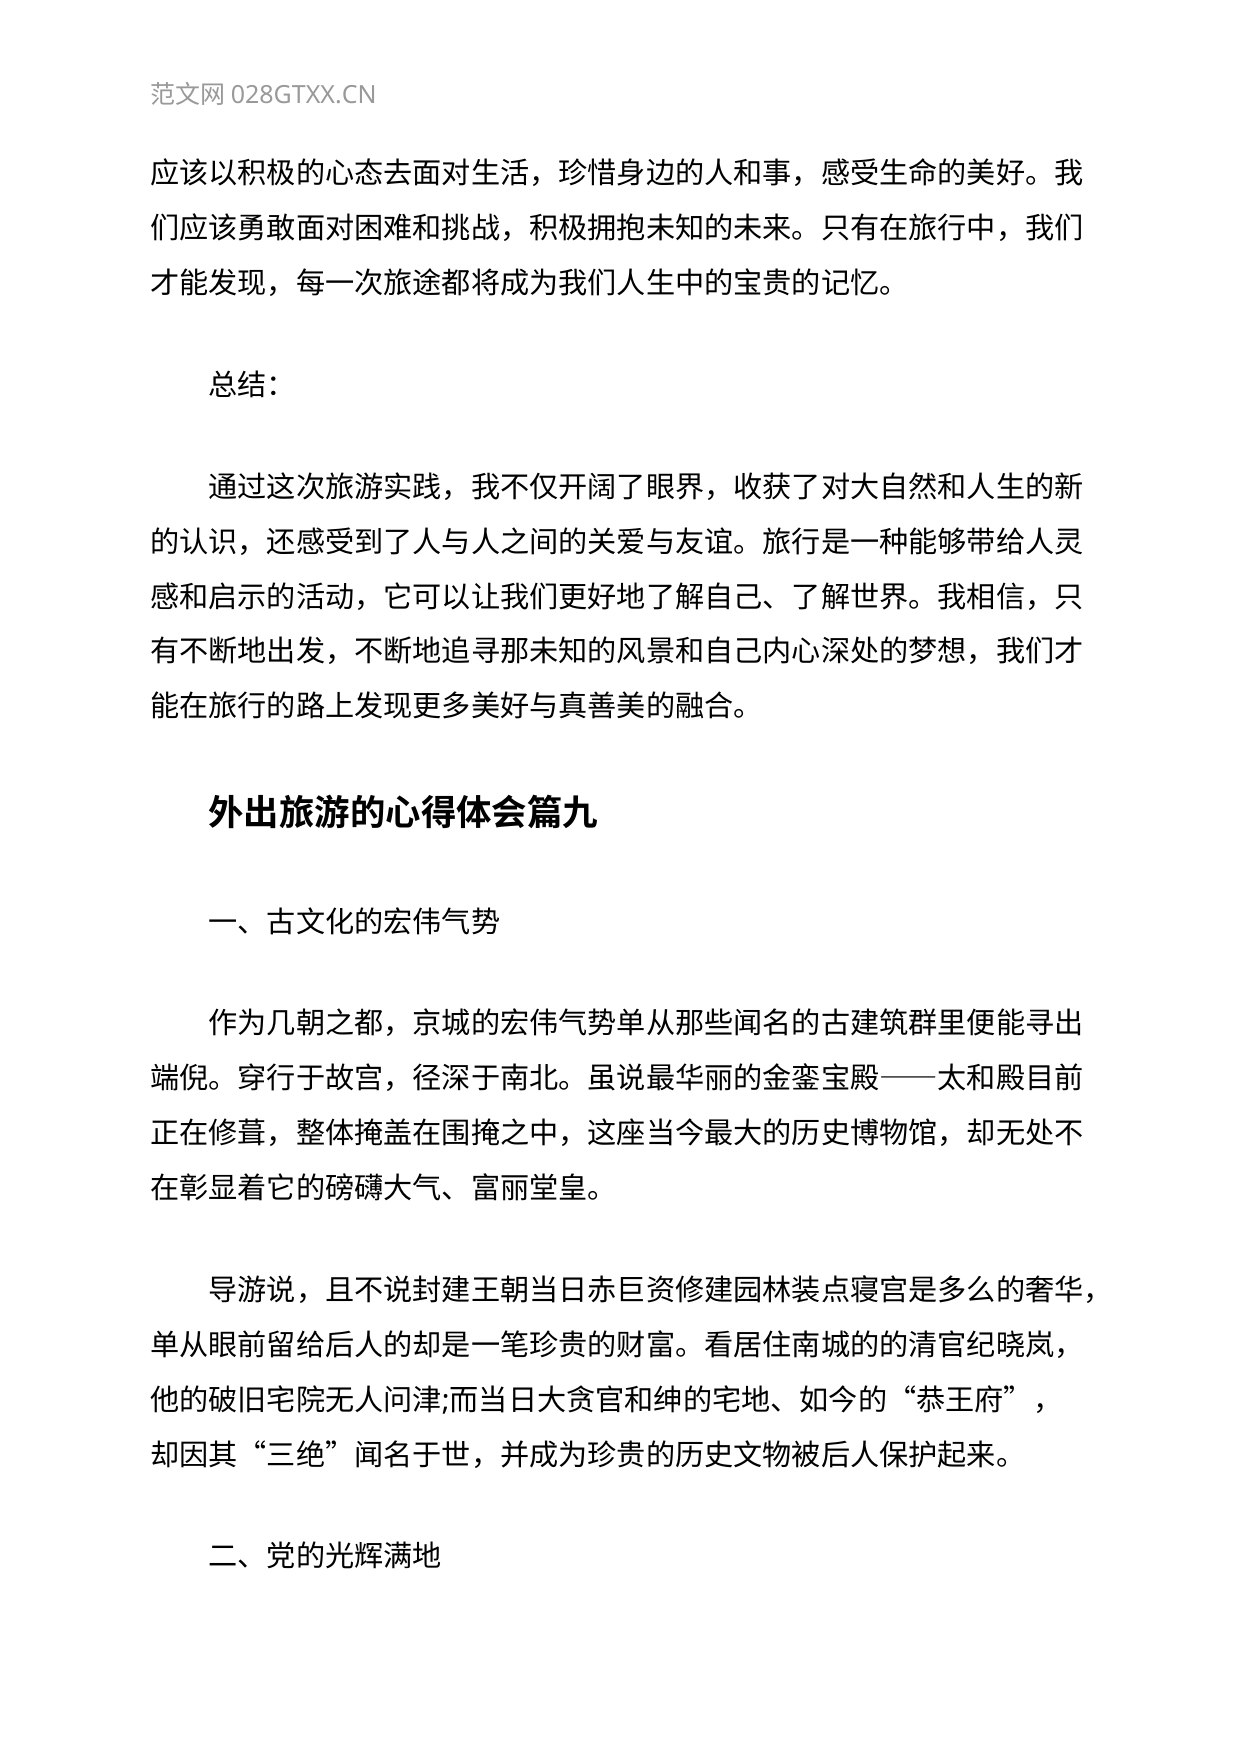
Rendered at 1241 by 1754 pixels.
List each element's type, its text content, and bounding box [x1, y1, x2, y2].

text 导游说，且不说封建王朝当日赤巨资修建园林装点寝宫是多么的奢华，单从眼前留给后人的却是一笔珍贵的财富。看居住南城的的清官纪晓岚，他的破旧宅院无人问津;而当日大贪官和绅的宅地、如今的“恭王府”，却因其“三绝”闻名于世，并成为珍贵的历史文物被后人保护起来。 [150, 1266, 1090, 1473]
text 外出旅游的心得体会篇九 [150, 785, 1090, 836]
text 总结： [150, 362, 1090, 404]
text 作为几朝之都，京城的宏伟气势单从那些闻名的古建筑群里便能寻出端倪。穿行于故宫，径深于南北。虽说最华丽的金銮宝殿——太和殿目前正在修葺，整体掩盖在围掩之中，这座当今最大的历史博物馆，却无处不在彰显着它的磅礴大气、富丽堂皇。 [150, 1000, 1090, 1207]
text 通过这次旅游实践，我不仅开阔了眼界，收获了对大自然和人生的新的认识，还感受到了人与人之间的关爱与友谊。旅行是一种能够带给人灵感和启示的活动，它可以让我们更好地了解自己、了解世界。我相信，只有不断地出发，不断地追寻那未知的风景和自己内心深处的梦想，我们才能在旅行的路上发现更多美好与真善美的融合。 [150, 463, 1090, 725]
text 一、古文化的宏伟气势 [150, 898, 1090, 940]
text 二、党的光辉满地 [150, 1533, 1090, 1575]
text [150, 150, 1090, 302]
